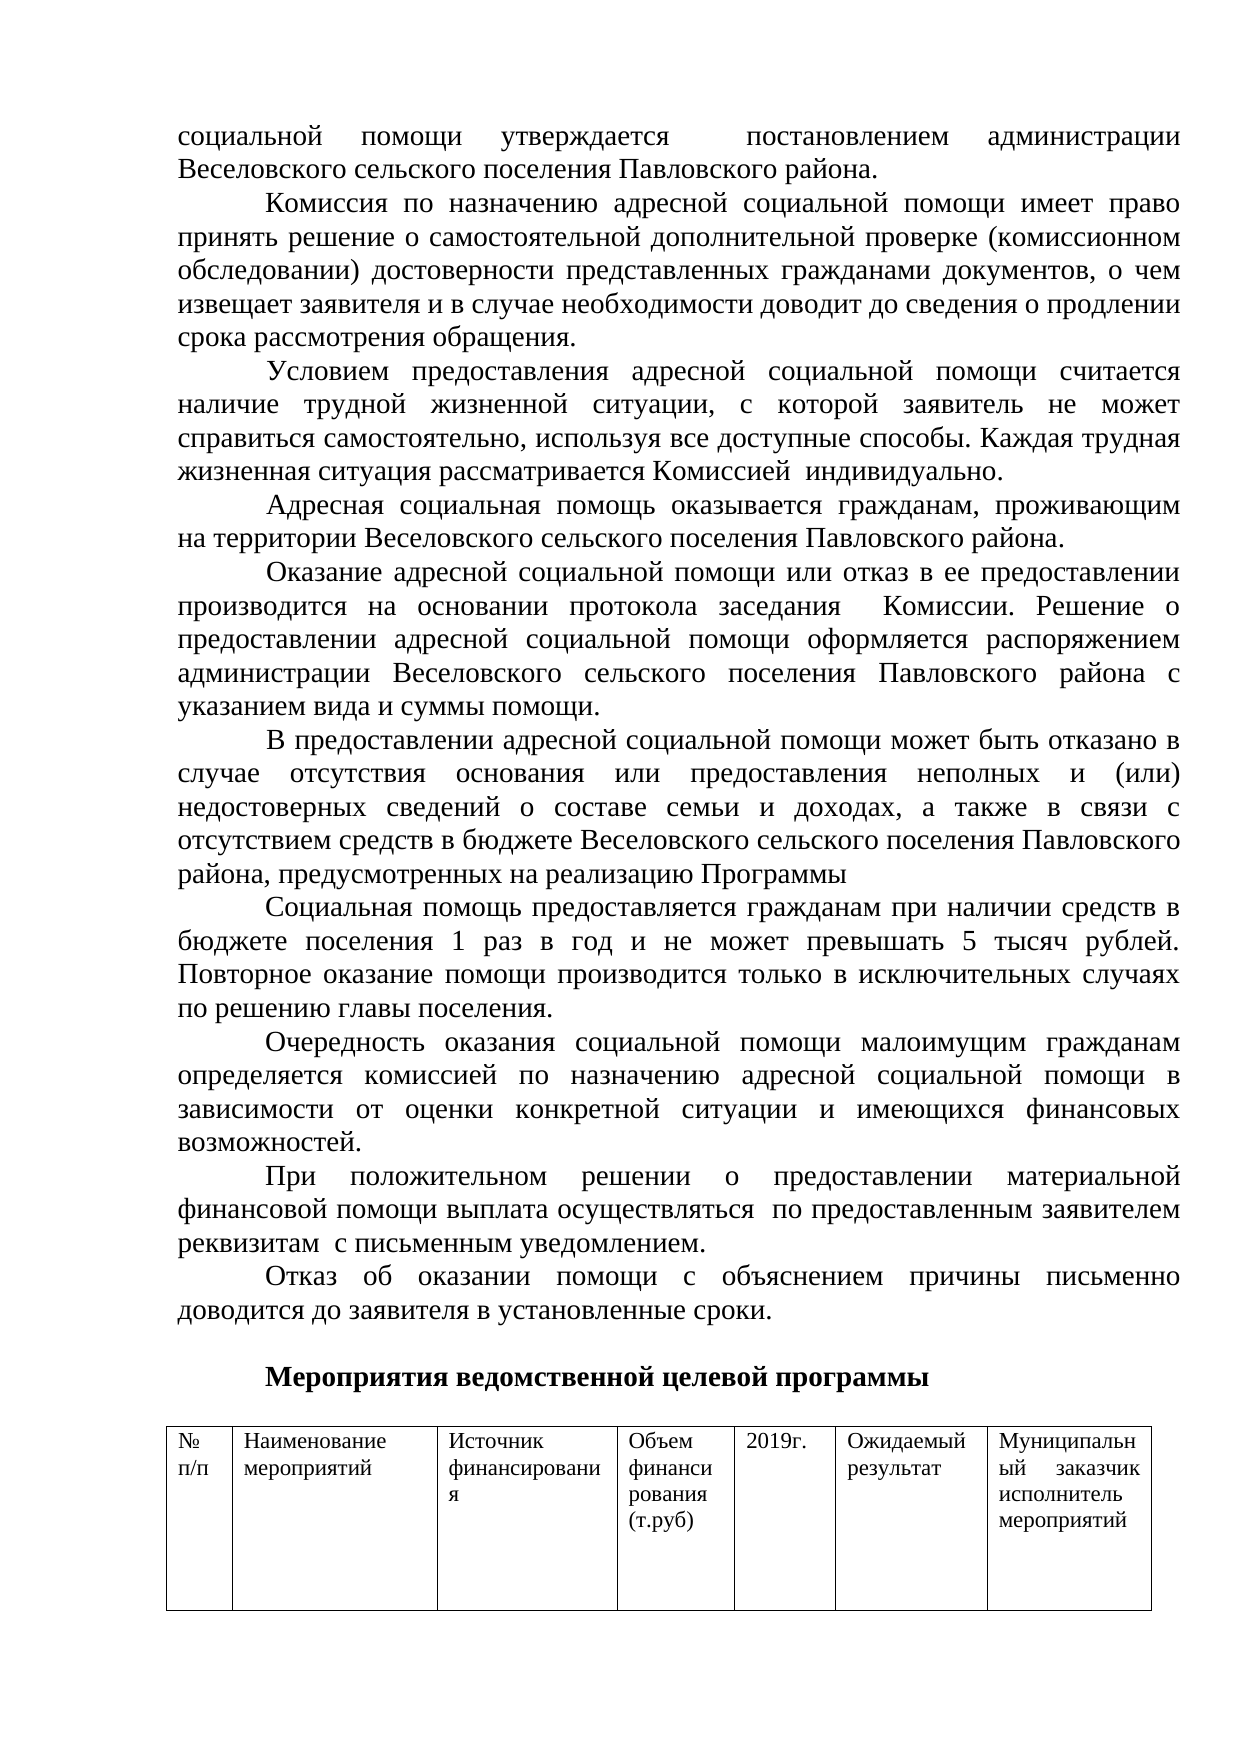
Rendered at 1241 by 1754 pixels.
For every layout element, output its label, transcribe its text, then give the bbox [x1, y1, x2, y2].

text В предоставлении адресной социальной помощи может быть отказано в случае отсутствия основания или предоставления неполных и (или) недостоверных сведений о составе семьи и доходах, а также в связи с отсутствием средств в бюджете Веселовского сельского поселения Павловского района, предусмотренных на реализацию Программы [177, 722, 1181, 889]
table_header Источник финансирования [438, 1427, 617, 1610]
table_header № п/п [167, 1427, 232, 1610]
table_header Муниципальный заказчик исполнитель мероприятий [988, 1427, 1151, 1610]
table_header Объем финансирования (т.руб) [618, 1427, 734, 1610]
text Отказ об оказании помощи с объяснением причины письменно доводится до заявителя в установленные сроки. [177, 1258, 1181, 1326]
text Социальная помощь предоставляется гражданам при наличии средств в бюджете поселения 1 раз в год и не может превышать 5 тысяч рублей. Повторное оказание помощи производится только в исключительных случаях по решению главы поселения. [177, 889, 1181, 1024]
list Оказание адресной социальной помощи или отказ в ее предоставлении производится на основании протокола заседания Комиссии. Решение о предоставлении адресной социальной помощи оформляется распоряжением администрации Веселовского сельского поселения Павловского района с указанием вида и суммы помощи. [177, 554, 1181, 722]
text Очередность оказания социальной помощи малоимущим гражданам определяется комиссией по назначению адресной социальной помощи в зависимости от оценки конкретной ситуации и имеющихся финансовых возможностей. [177, 1024, 1181, 1158]
text Мероприятия ведомственной целевой программы [177, 1359, 1181, 1393]
text При положительном решении о предоставлении материальной финансовой помощи выплата осуществляться по предоставленным заявителем реквизитам с письменным уведомлением. [177, 1158, 1181, 1258]
table_header Ожидаемый результат [836, 1427, 987, 1610]
list Адресная социальная помощь оказывается гражданам, проживающим на территории Веселовского сельского поселения Павловского района. [177, 487, 1181, 554]
list Условием предоставления адресной социальной помощи считается наличие трудной жизненной ситуации, с которой заявитель не может справиться самостоятельно, используя все доступные способы. Каждая трудная жизненная ситуация рассматривается Комиссией индивидуально. [177, 353, 1181, 487]
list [177, 118, 1181, 185]
text Комиссия по назначению адресной социальной помощи имеет право принять решение о самостоятельной дополнительной проверке (комиссионном обследовании) достоверности представленных гражданами документов, о чем извещает заявителя и в случае необходимости доводит до сведения о продлении срока рассмотрения обращения. [177, 185, 1181, 353]
table_header 2019г. [735, 1427, 835, 1610]
table_header Наименование мероприятий [233, 1427, 437, 1610]
